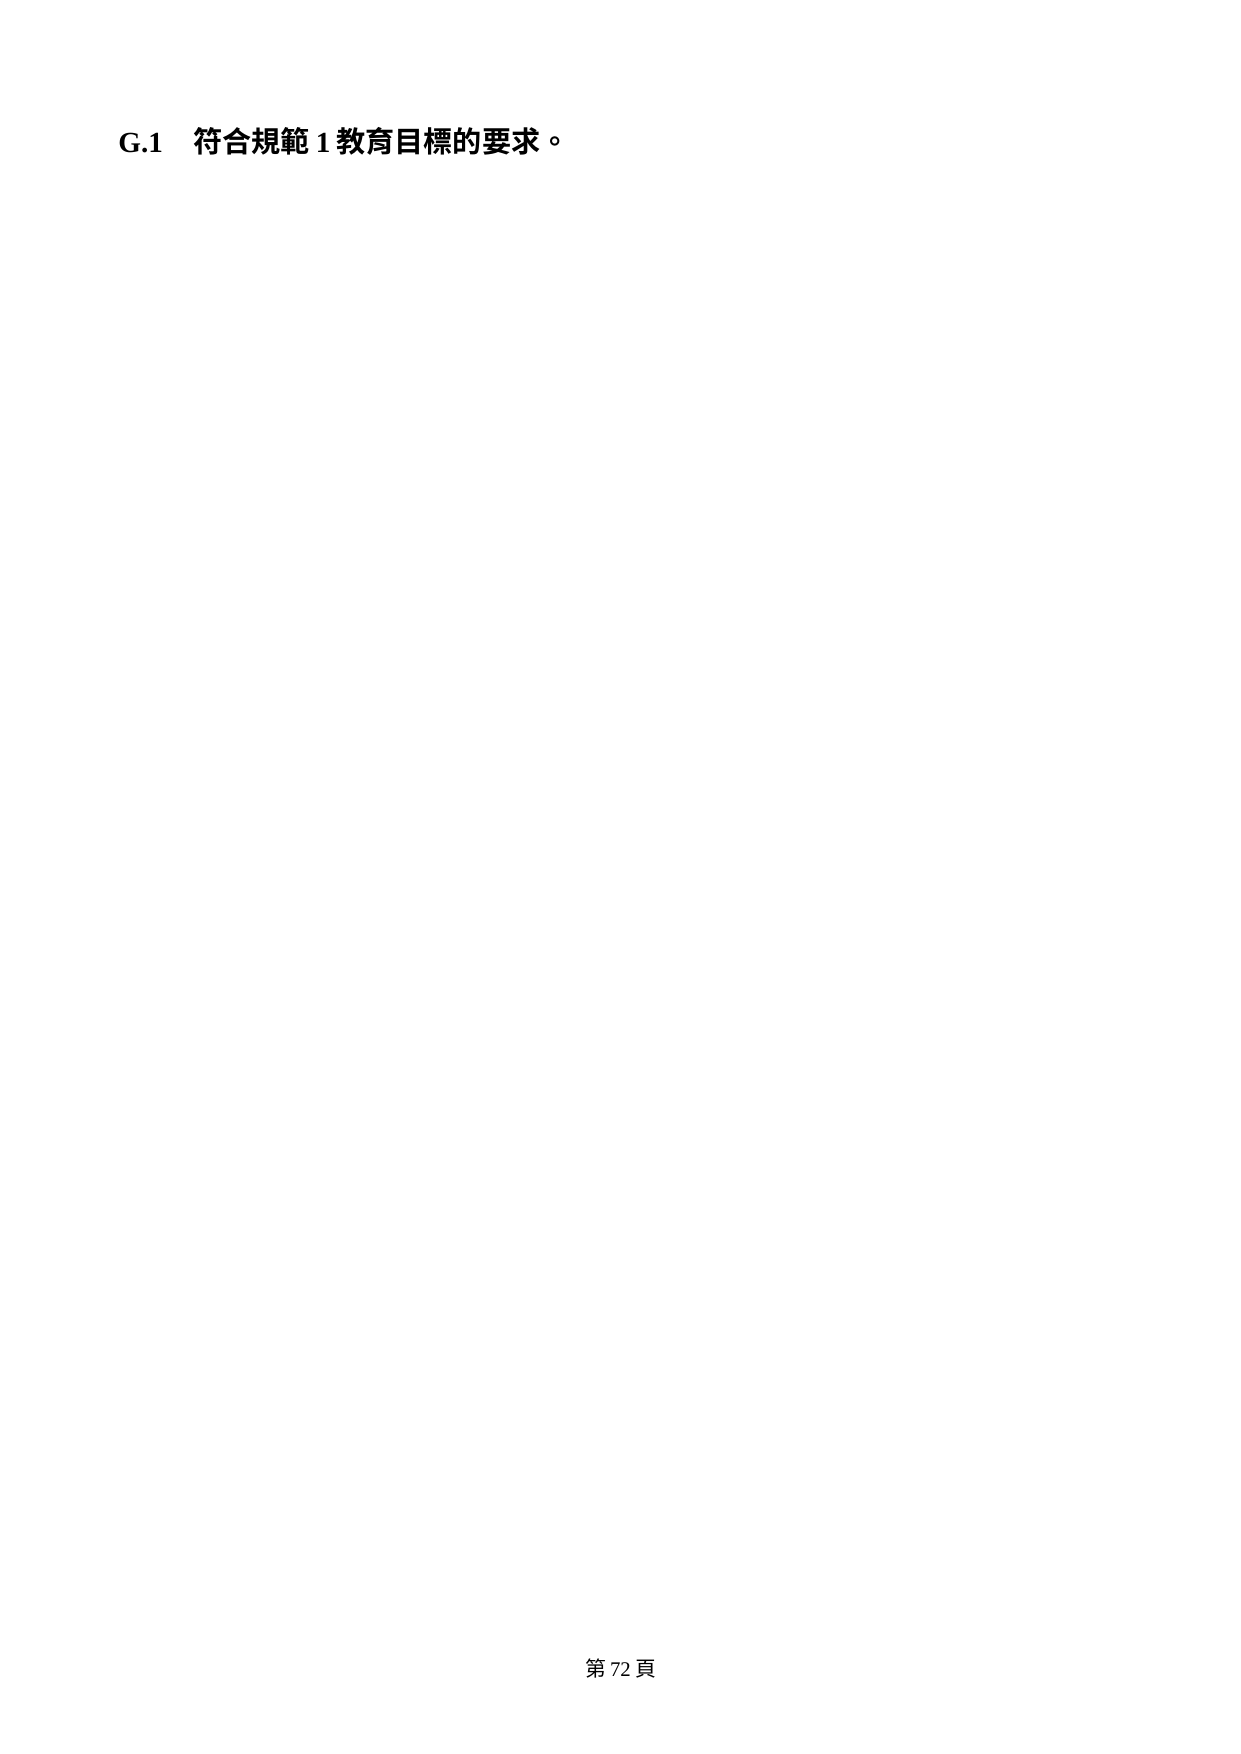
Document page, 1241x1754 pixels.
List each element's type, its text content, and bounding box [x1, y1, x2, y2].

text G.1 符合規範1教育目標的要求。 [118, 118, 1122, 160]
